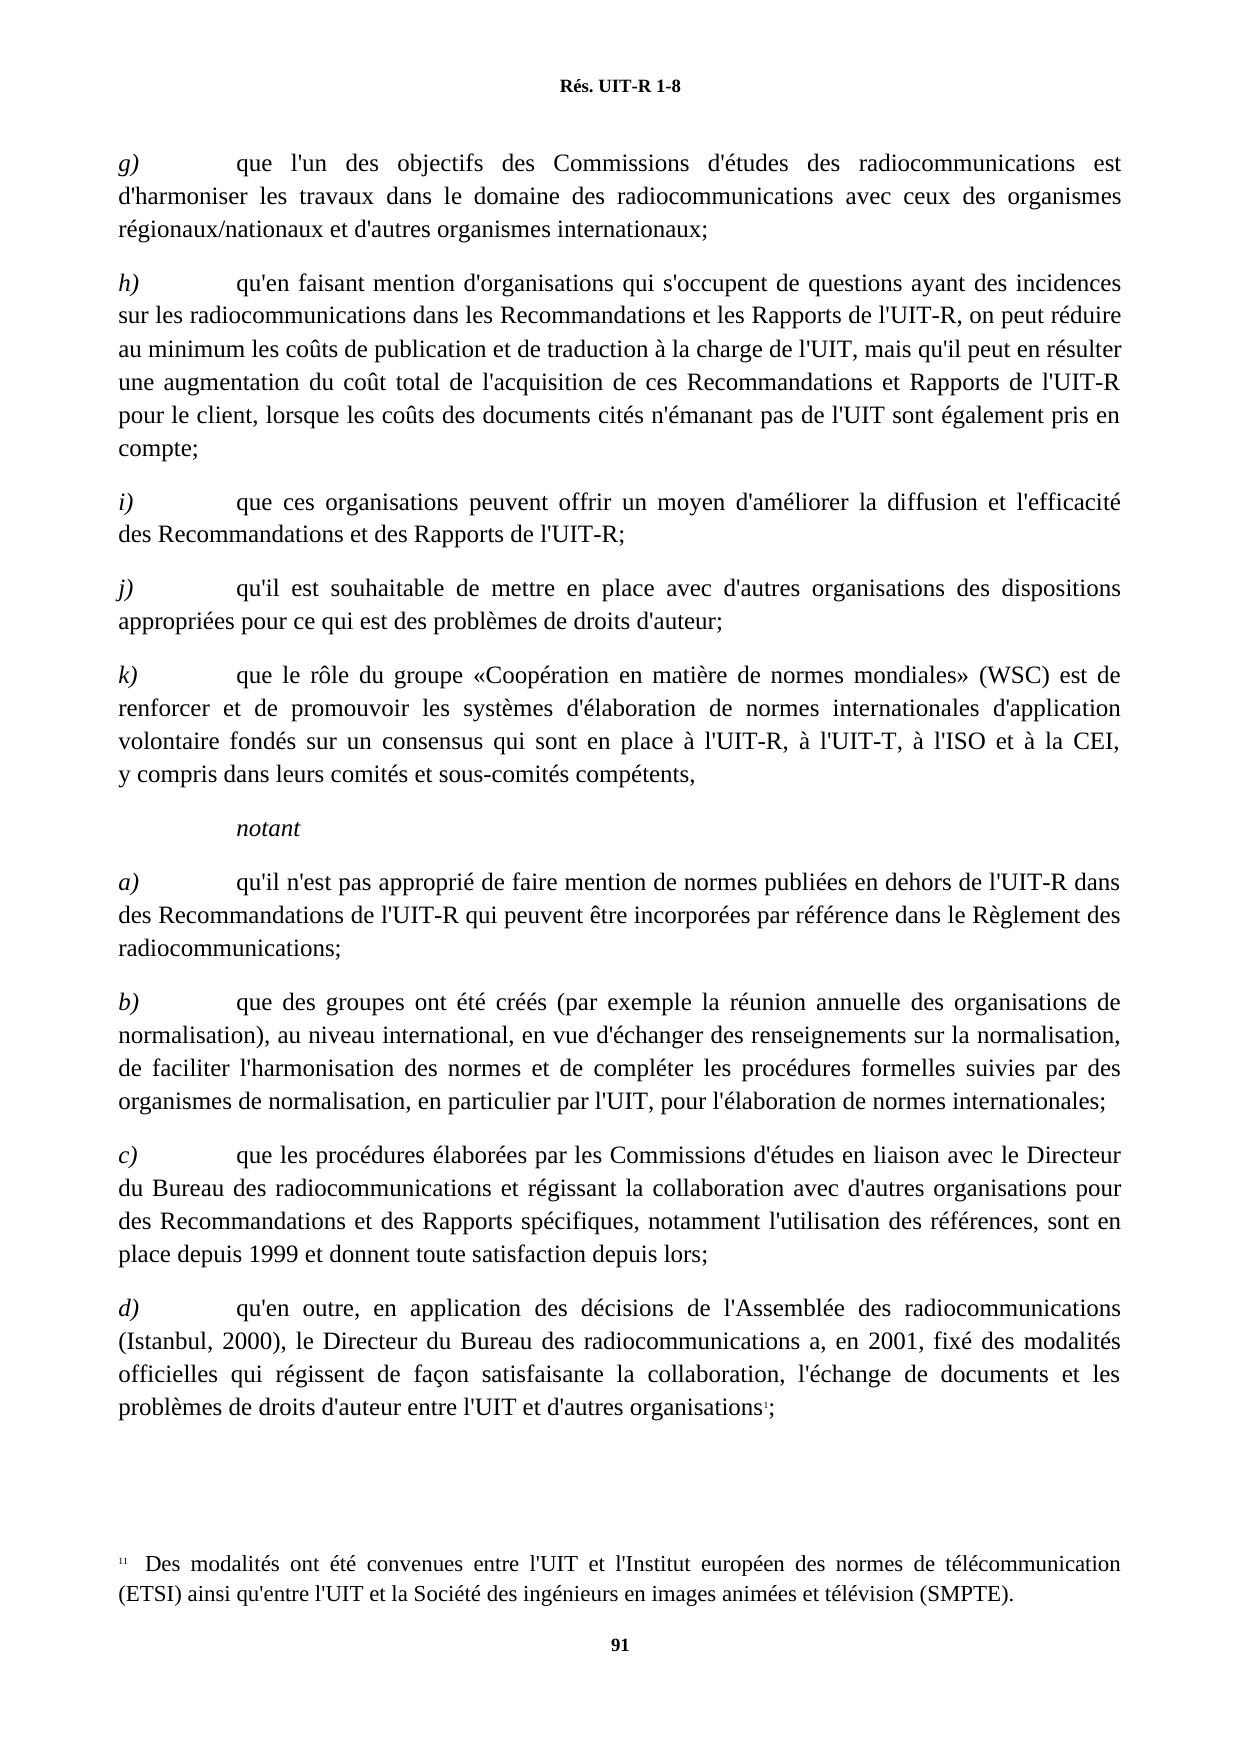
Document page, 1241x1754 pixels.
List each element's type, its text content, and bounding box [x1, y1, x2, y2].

text c) que les procédures élaborées par les Commissions d'études en liaison avec le Directeur du Bureau des radiocommunications et régissant la collaboration avec d'autres organisations pour des Recommandations et des Rapports spécifiques, notamment l'utilisation des références, sont en place depuis 1999 et donnent toute satisfaction depuis lors; [118, 1140, 1122, 1268]
text g) que l'un des objectifs des Commissions d'études des radiocommunications est d'harmoniser les travaux dans le domaine des radiocommunications avec ceux des organismes régionaux/nationaux et d'autres organismes internationaux; [118, 148, 1122, 242]
text k) que le rôle du groupe «Coopération en matière de normes mondiales» (WSC) est de renforcer et de promouvoir les systèmes d'élaboration de normes internationales d'application volontaire fondés sur un consensus qui sont en place à l'UIT-R, à l'UIT-T, à l'ISO et à la CEI, y compris dans leurs comités et sous-comités compétents, [118, 660, 1122, 788]
text b) que des groupes ont été créés (par exemple la réunion annuelle des organisations de normalisation), au niveau international, en vue d'échanger des renseignements sur la normalisation, de faciliter l'harmonisation des normes et de compléter les procédures formelles suivies par des organismes de normalisation, en particulier par l'UIT, pour l'élaboration de normes internationales; [118, 987, 1122, 1115]
text j) qu'il est souhaitable de mettre en place avec d'autres organisations des dispositions appropriées pour ce qui est des problèmes de droits d'auteur; [118, 573, 1122, 635]
text notant [236, 813, 1122, 842]
text i) que ces organisations peuvent offrir un moyen d'améliorer la diffusion et l'efficacité des Recommandations et des Rapports de l'UIT-R; [118, 487, 1122, 548]
text d) qu'en outre, en application des décisions de l'Assemblée des radiocommunications (Istanbul, 2000), le Directeur du Bureau des radiocommunications a, en 2001, fixé des modalités officielles qui régissent de façon satisfaisante la collaboration, l'échange de documents et les problèmes de droits d'auteur entre l'UIT et d'autres organisations1; [118, 1293, 1122, 1421]
text h) qu'en faisant mention d'organisations qui s'occupent de questions ayant des incidences sur les radiocommunications dans les Recommandations et les Rapports de l'UIT-R, on peut réduire au minimum les coûts de publication et de traduction à la charge de l'UIT, mais qu'il peut en résulter une augmentation du coût total de l'acquisition de ces Recommandations et Rapports de l'UIT-R pour le client, lorsque les coûts des documents cités n'émanant pas de l'UIT sont également pris en compte; [118, 268, 1122, 461]
text a) qu'il n'est pas approprié de faire mention de normes publiées en dehors de l'UIT-R dans des Recommandations de l'UIT-R qui peuvent être incorporées par référence dans le Règlement des radiocommunications; [118, 867, 1122, 962]
